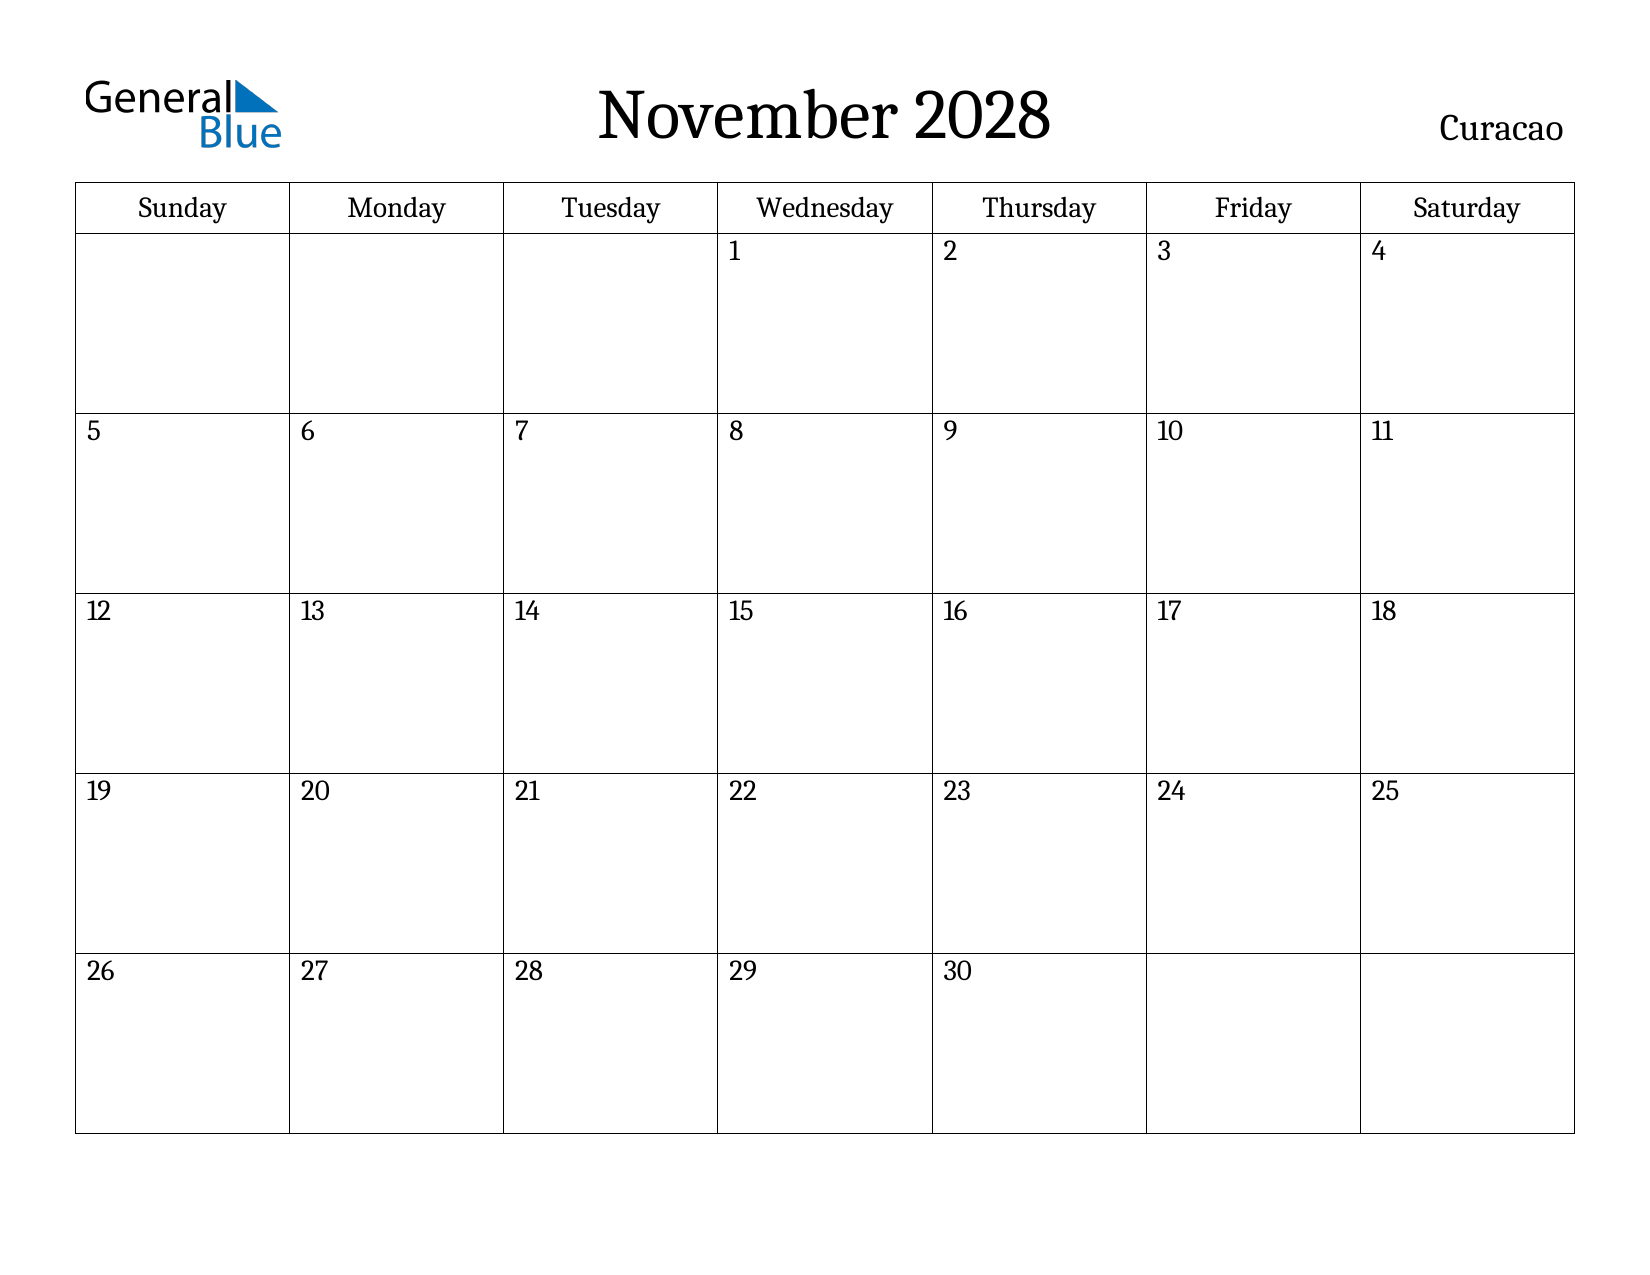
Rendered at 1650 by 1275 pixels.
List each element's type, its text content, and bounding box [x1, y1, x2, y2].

table_cell [718, 448, 932, 593]
table_cell [290, 988, 503, 1133]
table_cell [1147, 267, 1360, 413]
table_cell 22 [718, 774, 932, 807]
table_cell 9 [933, 414, 1146, 447]
table_cell [76, 808, 289, 953]
table_cell 13 [290, 594, 503, 627]
table_cell [504, 988, 717, 1133]
table_cell 7 [504, 414, 717, 447]
table_cell [718, 988, 932, 1133]
table_cell [504, 234, 717, 267]
table_cell [718, 627, 932, 773]
table_cell [76, 267, 289, 413]
table_cell [76, 627, 289, 773]
table_cell [76, 988, 289, 1133]
table_cell 5 [76, 414, 289, 447]
table_cell [1147, 627, 1360, 773]
table_cell 15 [718, 594, 932, 627]
table_cell [1147, 808, 1360, 953]
table_cell 2 [933, 234, 1146, 267]
table_cell [504, 448, 717, 593]
table_cell [1147, 448, 1360, 593]
table_cell 20 [290, 774, 503, 807]
table_cell Monday [290, 183, 503, 233]
table_cell Friday [1147, 183, 1360, 233]
table_cell 17 [1147, 594, 1360, 627]
table_cell 8 [718, 414, 932, 447]
table_cell Thursday [933, 183, 1146, 233]
table_cell 29 [718, 954, 932, 987]
table_cell 30 [933, 954, 1146, 987]
table_cell [1147, 954, 1360, 987]
table_cell [290, 627, 503, 773]
table_cell Saturday [1361, 183, 1574, 233]
table_cell Tuesday [504, 183, 717, 233]
table_cell [933, 627, 1146, 773]
table_cell [504, 627, 717, 773]
table_cell [1361, 627, 1574, 773]
table_cell [1361, 954, 1574, 987]
table_cell [933, 808, 1146, 953]
table_cell 18 [1361, 594, 1574, 627]
table_cell 19 [76, 774, 289, 807]
table_cell 6 [290, 414, 503, 447]
table_cell [1361, 448, 1574, 593]
table_cell 3 [1147, 234, 1360, 267]
table_cell [933, 267, 1146, 413]
table_cell [1147, 988, 1360, 1133]
table_cell [1361, 988, 1574, 1133]
picture [86, 80, 281, 148]
table_cell 24 [1147, 774, 1360, 807]
table_cell [718, 267, 932, 413]
table_cell [1361, 808, 1574, 953]
table_cell [290, 234, 503, 267]
table_cell [504, 808, 717, 953]
table_header Curacao [1146, 75, 1574, 182]
table_cell 28 [504, 954, 717, 987]
table_cell [76, 448, 289, 593]
table_cell 12 [76, 594, 289, 627]
table_header [76, 75, 503, 182]
table_cell 27 [290, 954, 503, 987]
table_cell [290, 808, 503, 953]
table_cell [290, 267, 503, 413]
table_cell [504, 267, 717, 413]
table_cell 1 [718, 234, 932, 267]
table_cell 16 [933, 594, 1146, 627]
table_cell 11 [1361, 414, 1574, 447]
table_cell 4 [1361, 234, 1574, 267]
table_cell 26 [76, 954, 289, 987]
table_cell Sunday [76, 183, 289, 233]
table_cell 21 [504, 774, 717, 807]
table_cell [933, 988, 1146, 1133]
table_cell 23 [933, 774, 1146, 807]
table_cell [718, 808, 932, 953]
table_cell 25 [1361, 774, 1574, 807]
table_cell [933, 448, 1146, 593]
table_cell [1361, 267, 1574, 413]
table_cell 10 [1147, 414, 1360, 447]
table_cell Wednesday [718, 183, 932, 233]
table_cell 14 [504, 594, 717, 627]
table_cell [76, 234, 289, 267]
table_cell [290, 448, 503, 593]
table_header November 2028 [504, 75, 1146, 182]
